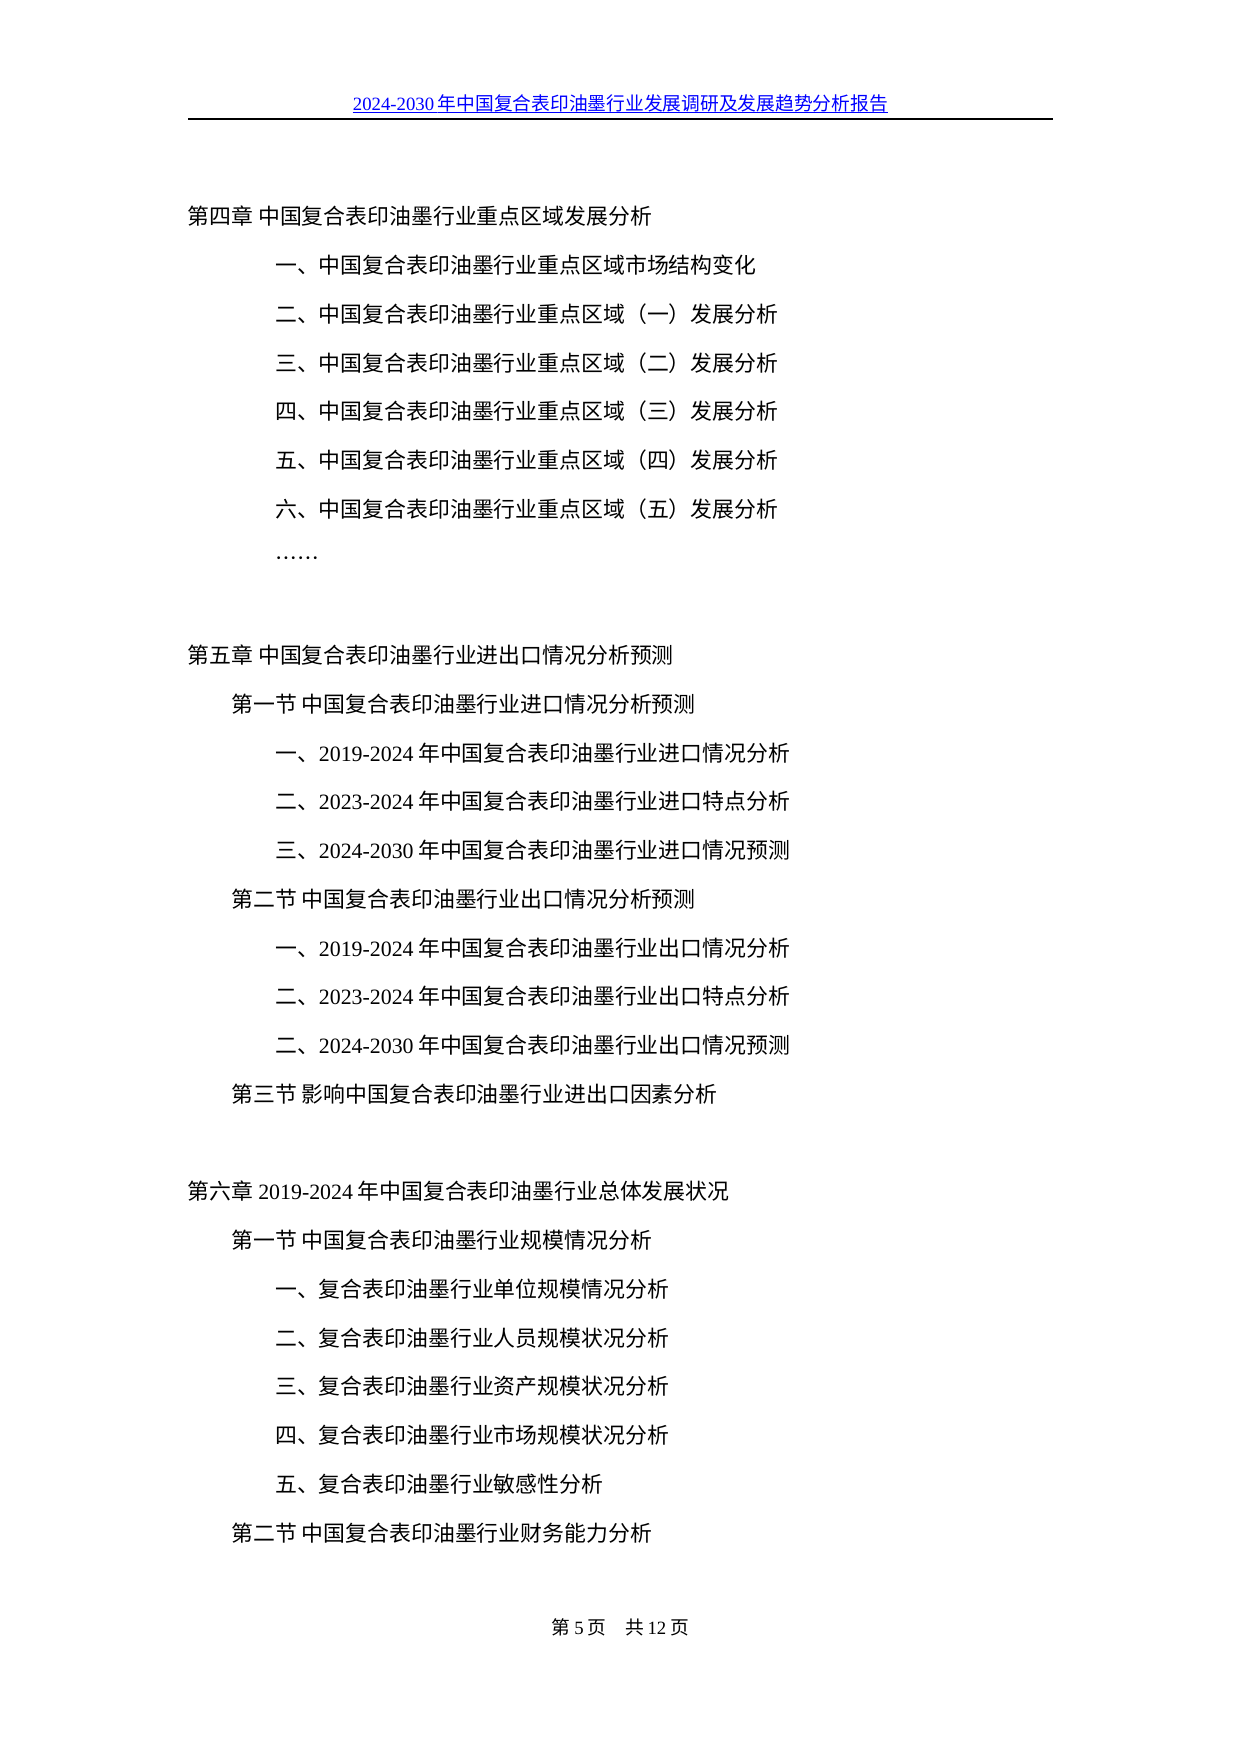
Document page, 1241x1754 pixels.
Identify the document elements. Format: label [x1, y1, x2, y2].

text [187, 150, 1053, 1548]
